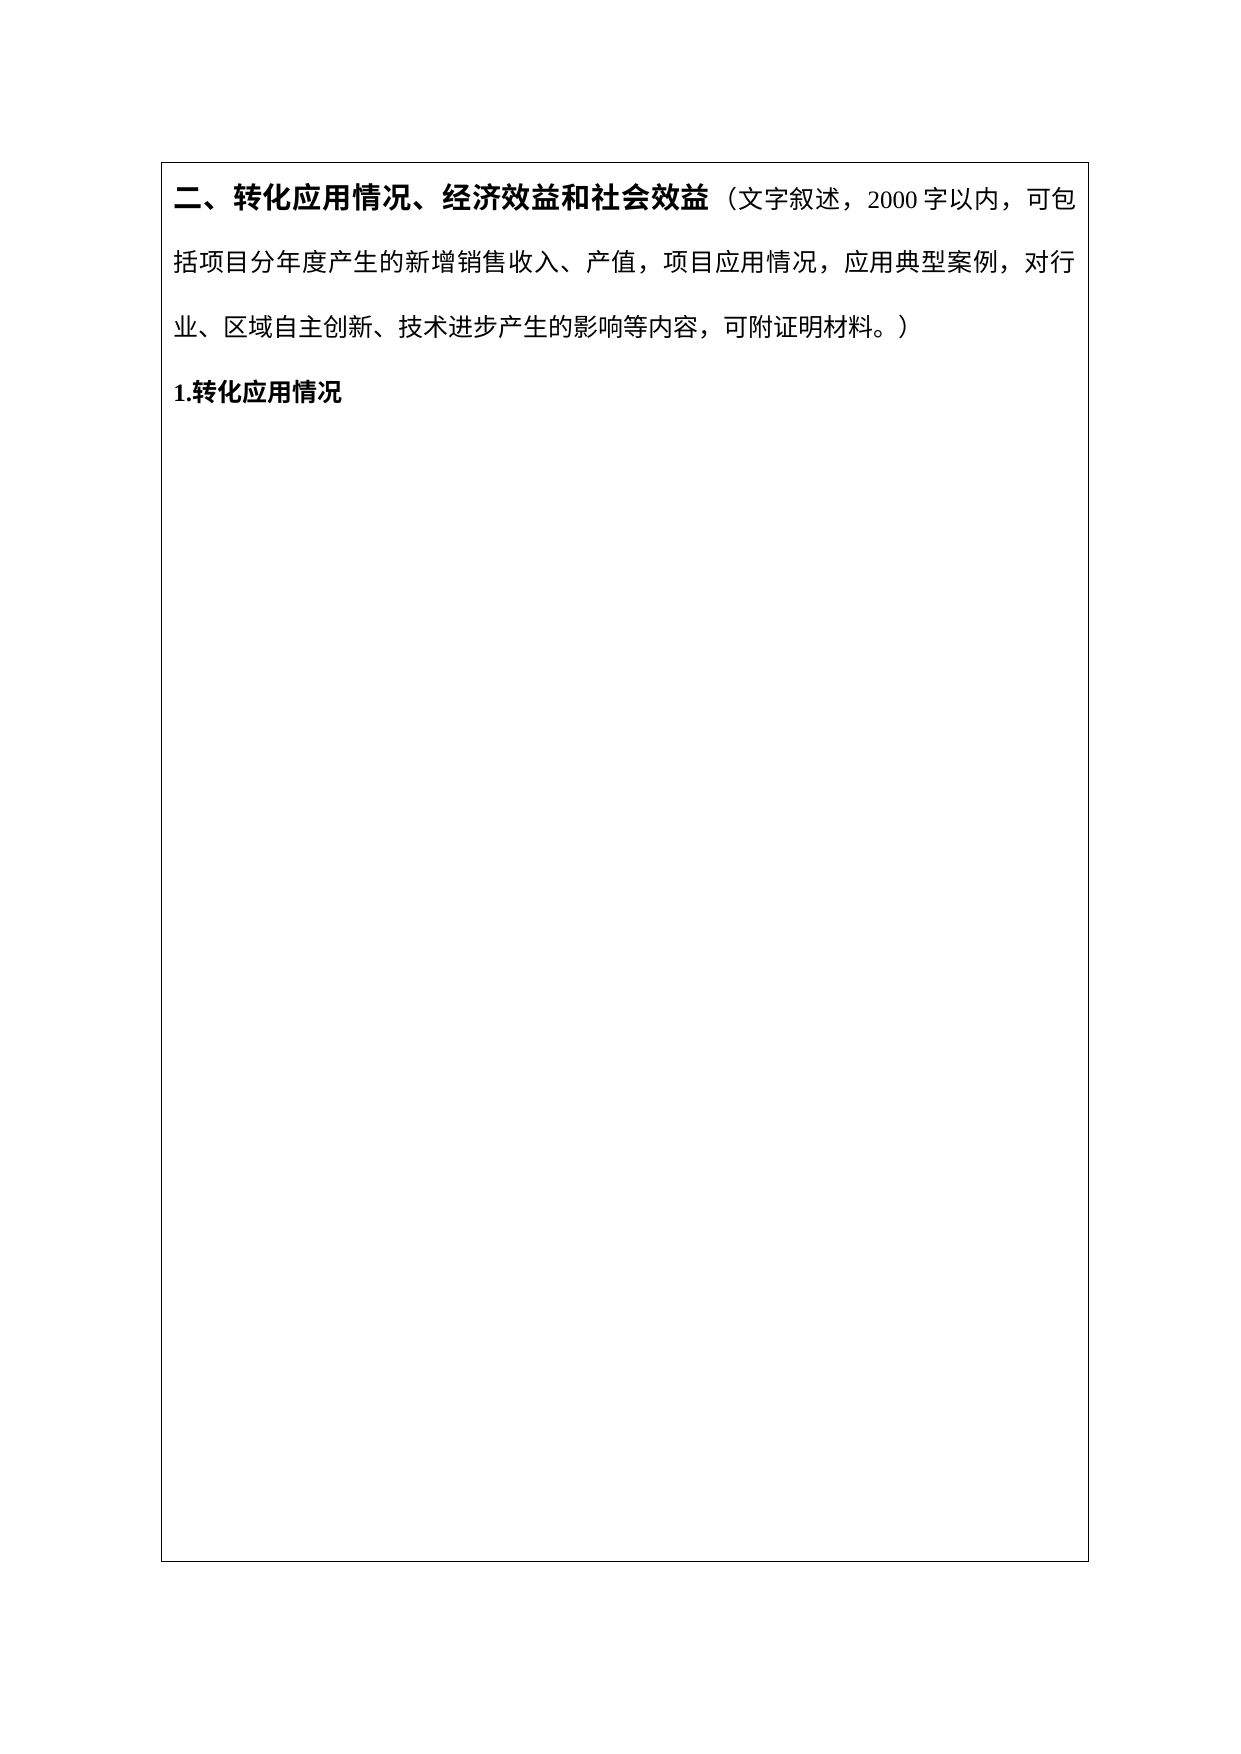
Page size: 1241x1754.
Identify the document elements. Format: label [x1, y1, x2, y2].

table_cell [162, 163, 1088, 1561]
